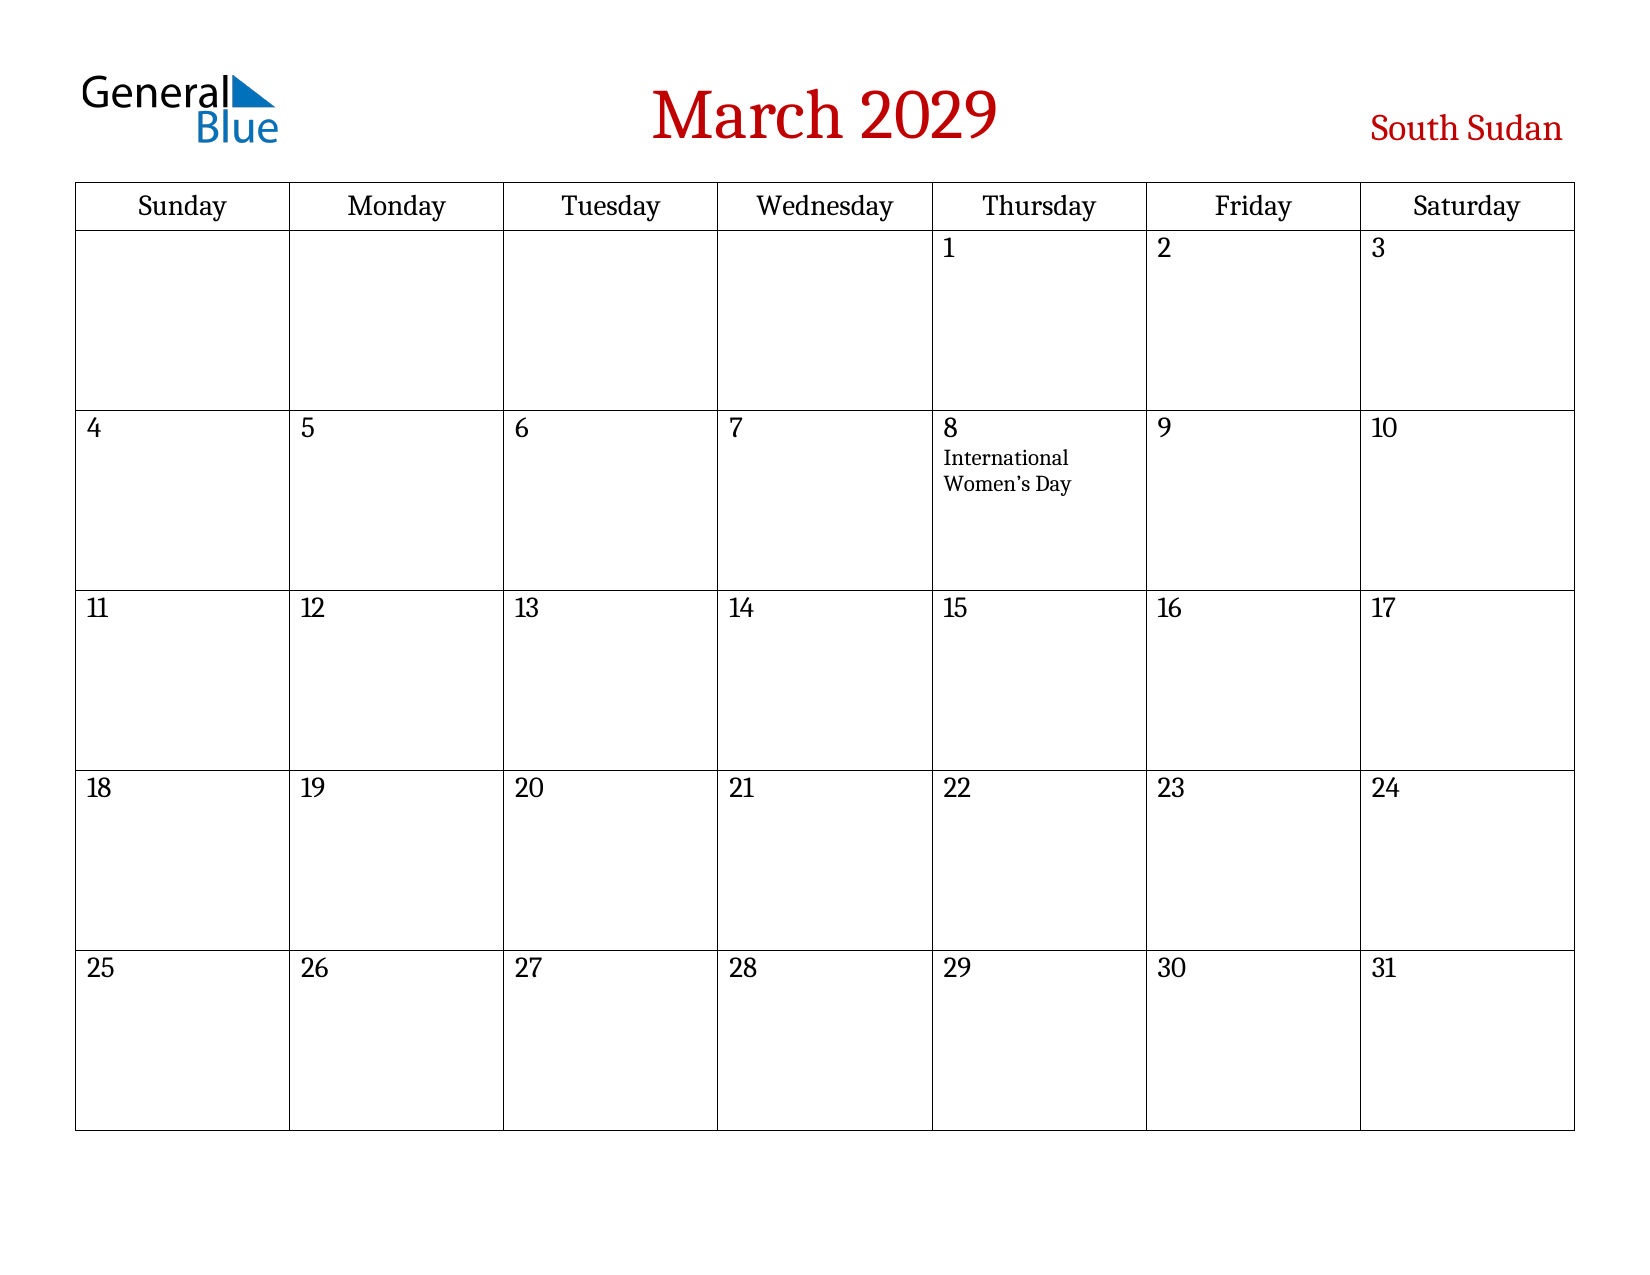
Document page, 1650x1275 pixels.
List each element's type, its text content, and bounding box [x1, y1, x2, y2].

table_cell [718, 265, 932, 410]
table_cell [504, 625, 717, 770]
table_cell [933, 805, 1146, 950]
table_cell [933, 265, 1146, 410]
table_cell [1361, 265, 1574, 410]
table_cell 22 [933, 771, 1146, 805]
table_cell Thursday [933, 183, 1146, 230]
table_cell [290, 265, 503, 410]
table_cell [718, 985, 932, 1130]
table_cell [1147, 805, 1360, 950]
table_cell 18 [76, 771, 289, 805]
table_cell [504, 265, 717, 410]
table_cell [1361, 805, 1574, 950]
table_cell Tuesday [504, 183, 717, 230]
table_cell 2 [1147, 231, 1360, 264]
table_cell [1147, 625, 1360, 770]
table_cell [76, 985, 289, 1130]
table_cell 21 [718, 771, 932, 805]
table_cell 15 [933, 591, 1146, 625]
table_cell 8 [933, 411, 1146, 444]
table_cell 14 [718, 591, 932, 625]
table_cell [1147, 265, 1360, 410]
table_cell Sunday [76, 183, 289, 230]
table_cell [504, 445, 717, 590]
picture [82, 75, 278, 143]
table_cell [76, 265, 289, 410]
table_cell [504, 805, 717, 950]
table_cell [76, 445, 289, 590]
table_cell 5 [290, 411, 503, 444]
table_cell 20 [504, 771, 717, 805]
table_cell 31 [1361, 951, 1574, 985]
table_cell 24 [1361, 771, 1574, 805]
table_cell 30 [1147, 951, 1360, 985]
table_cell 27 [504, 951, 717, 985]
table_cell [718, 625, 932, 770]
table_cell 13 [504, 591, 717, 625]
table_cell [290, 805, 503, 950]
table_cell [718, 805, 932, 950]
table_cell Friday [1147, 183, 1360, 230]
table_cell 10 [1361, 411, 1574, 444]
table_cell 12 [290, 591, 503, 625]
table_cell 4 [76, 411, 289, 444]
table_header [76, 75, 503, 182]
table_header March 2029 [504, 75, 1146, 182]
table_cell 19 [290, 771, 503, 805]
table_cell 1 [933, 231, 1146, 264]
table_cell [1361, 445, 1574, 590]
table_cell [504, 231, 717, 264]
table_cell [76, 625, 289, 770]
table_cell [1147, 985, 1360, 1130]
table_cell [290, 985, 503, 1130]
table_cell [1361, 625, 1574, 770]
table_cell 9 [1147, 411, 1360, 444]
table_cell [718, 445, 932, 590]
table_cell Saturday [1361, 183, 1574, 230]
table_cell [933, 985, 1146, 1130]
table_cell [76, 805, 289, 950]
table_cell [1361, 985, 1574, 1130]
table_cell 17 [1361, 591, 1574, 625]
table_cell 23 [1147, 771, 1360, 805]
table_cell Wednesday [718, 183, 932, 230]
table_cell 7 [718, 411, 932, 444]
table_cell [504, 985, 717, 1130]
table_cell International Women’s Day [933, 445, 1146, 590]
table_cell [1147, 445, 1360, 590]
table_cell [718, 231, 932, 264]
table_cell [933, 625, 1146, 770]
table_cell Monday [290, 183, 503, 230]
table_cell [290, 445, 503, 590]
table_cell [290, 625, 503, 770]
table_cell 29 [933, 951, 1146, 985]
table_cell [290, 231, 503, 264]
table_cell 25 [76, 951, 289, 985]
table_cell 11 [76, 591, 289, 625]
table_cell 3 [1361, 231, 1574, 264]
table_cell 6 [504, 411, 717, 444]
table_cell 26 [290, 951, 503, 985]
table_cell 28 [718, 951, 932, 985]
table_header South Sudan [1146, 75, 1574, 182]
table_cell 16 [1147, 591, 1360, 625]
table_cell [76, 231, 289, 264]
